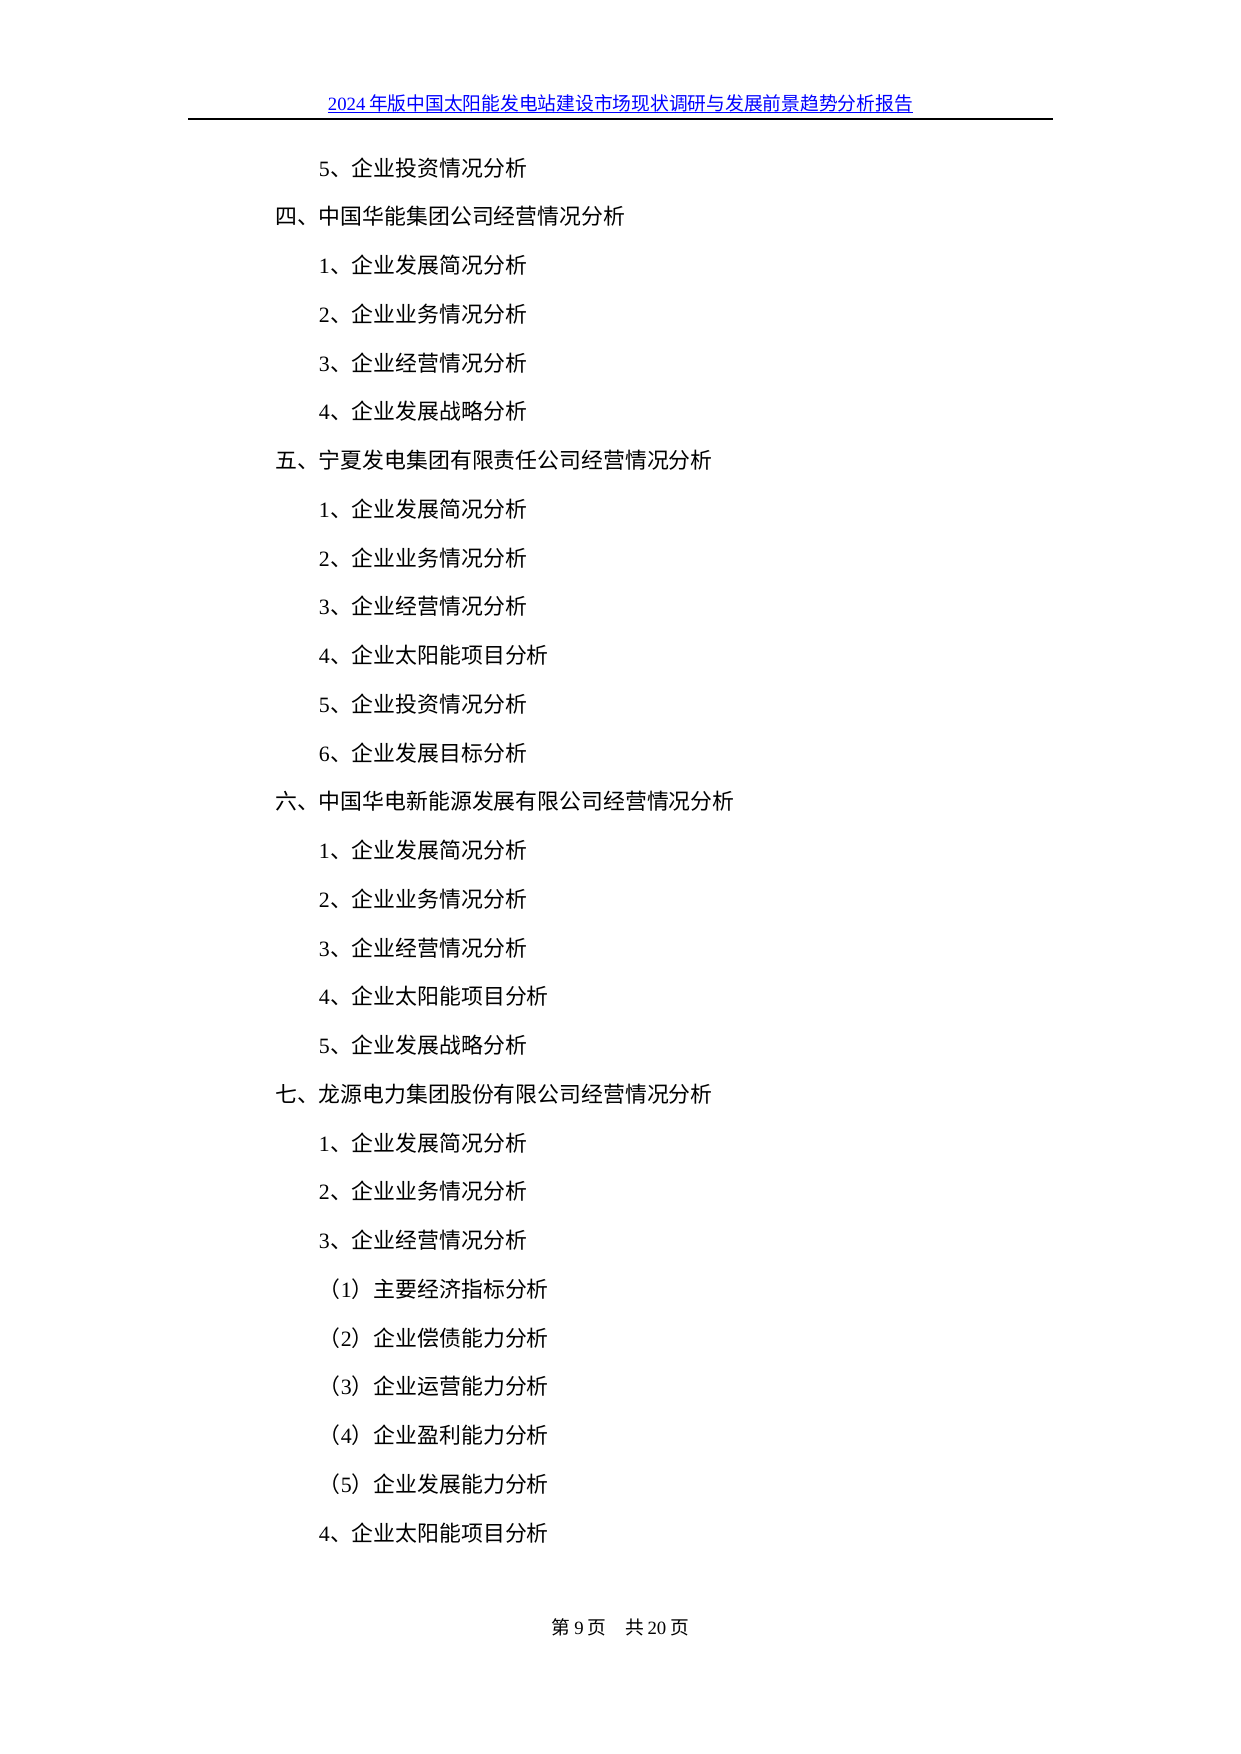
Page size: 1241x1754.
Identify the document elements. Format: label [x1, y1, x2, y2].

text [187, 150, 1053, 1548]
